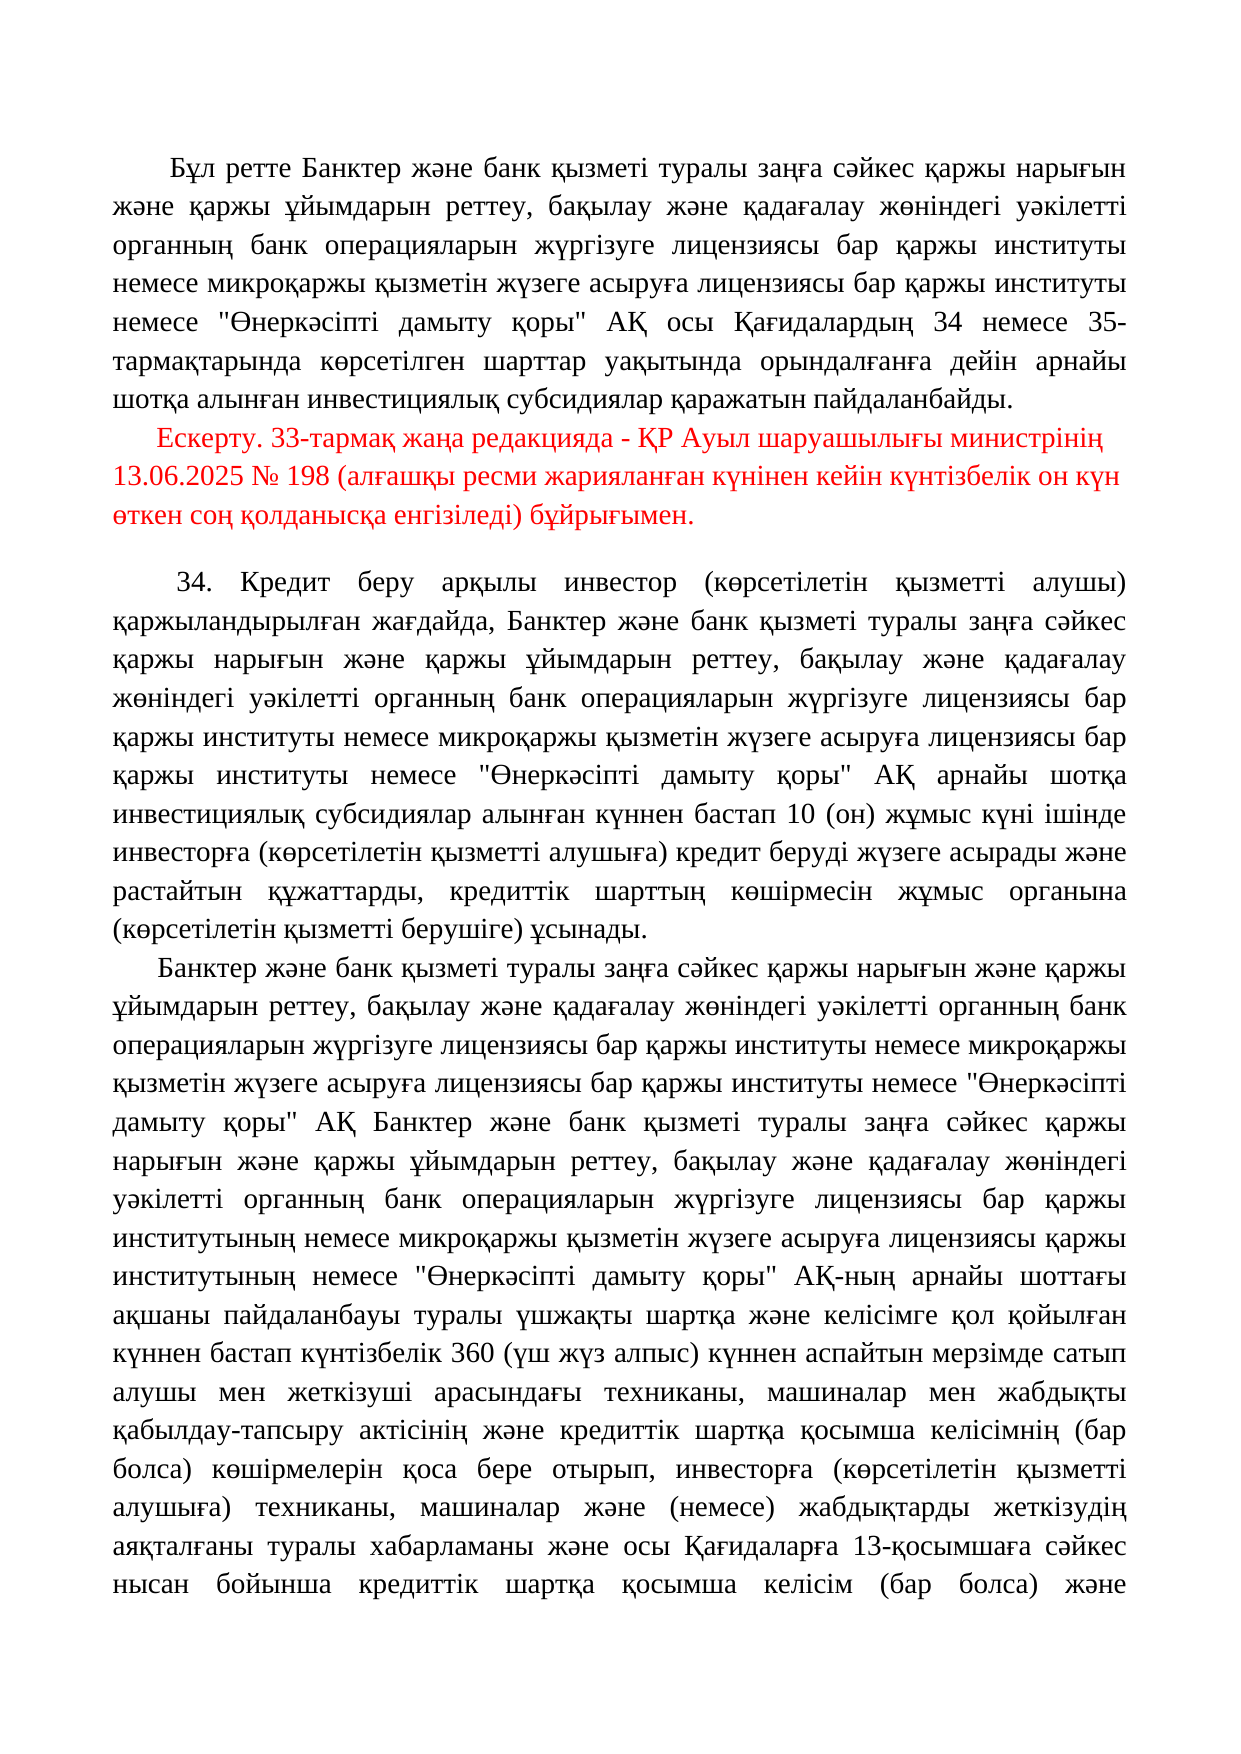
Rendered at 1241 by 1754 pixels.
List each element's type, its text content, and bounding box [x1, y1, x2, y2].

text Бұл ретте Банктер және банк қызметі туралы заңға сәйкес қаржы нарығын және қаржы ұйымдарын реттеу, бақылау және қадағалау жөніндегі уәкілетті органның банк операцияларын жүргізуге лицензиясы бар қаржы институты немесе микроқаржы қызметін жүзеге асыруға лицензиясы бар қаржы институты немесе "Өнеркәсіпті дамыту қоры" АҚ осы Қағидалардың 34 немесе 35-тармақтарында көрсетілген шарттар уақытында орындалғанға дейін арнайы шотқа алынған инвестициялық субсидиялар қаражатын пайдаланбайды. [112, 150, 1128, 415]
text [112, 950, 1128, 1600]
text Ескерту. 33-тармақ жаңа редакцияда - ҚР Ауыл шаруашылығы министрінің 13.06.2025 № 198 (алғашқы ресми жарияланған күнінен кейін күнтізбелік он күн өткен соң қолданысқа енгізіледі) бұйрығымен. [112, 420, 1128, 561]
text 34. Кредит беру арқылы инвестор (көрсетілетін қызметті алушы) қаржыландырылған жағдайда, Банктер және банк қызметі туралы заңға сәйкес қаржы нарығын және қаржы ұйымдарын реттеу, бақылау және қадағалау жөніндегі уәкілетті органның банк операцияларын жүргізуге лицензиясы бар қаржы институты немесе микроқаржы қызметін жүзеге асыруға лицензиясы бар қаржы институты немесе "Өнеркәсіпті дамыту қоры" АҚ арнайы шотқа инвестициялық субсидиялар алынған күннен бастап 10 (он) жұмыс күні ішінде инвесторға (көрсетілетін қызметті алушыға) кредит беруді жүзеге асырады және растайтын құжаттарды, кредиттік шарттың көшірмесін жұмыс органына (көрсетілетін қызметті берушіге) ұсынады. [112, 564, 1128, 945]
